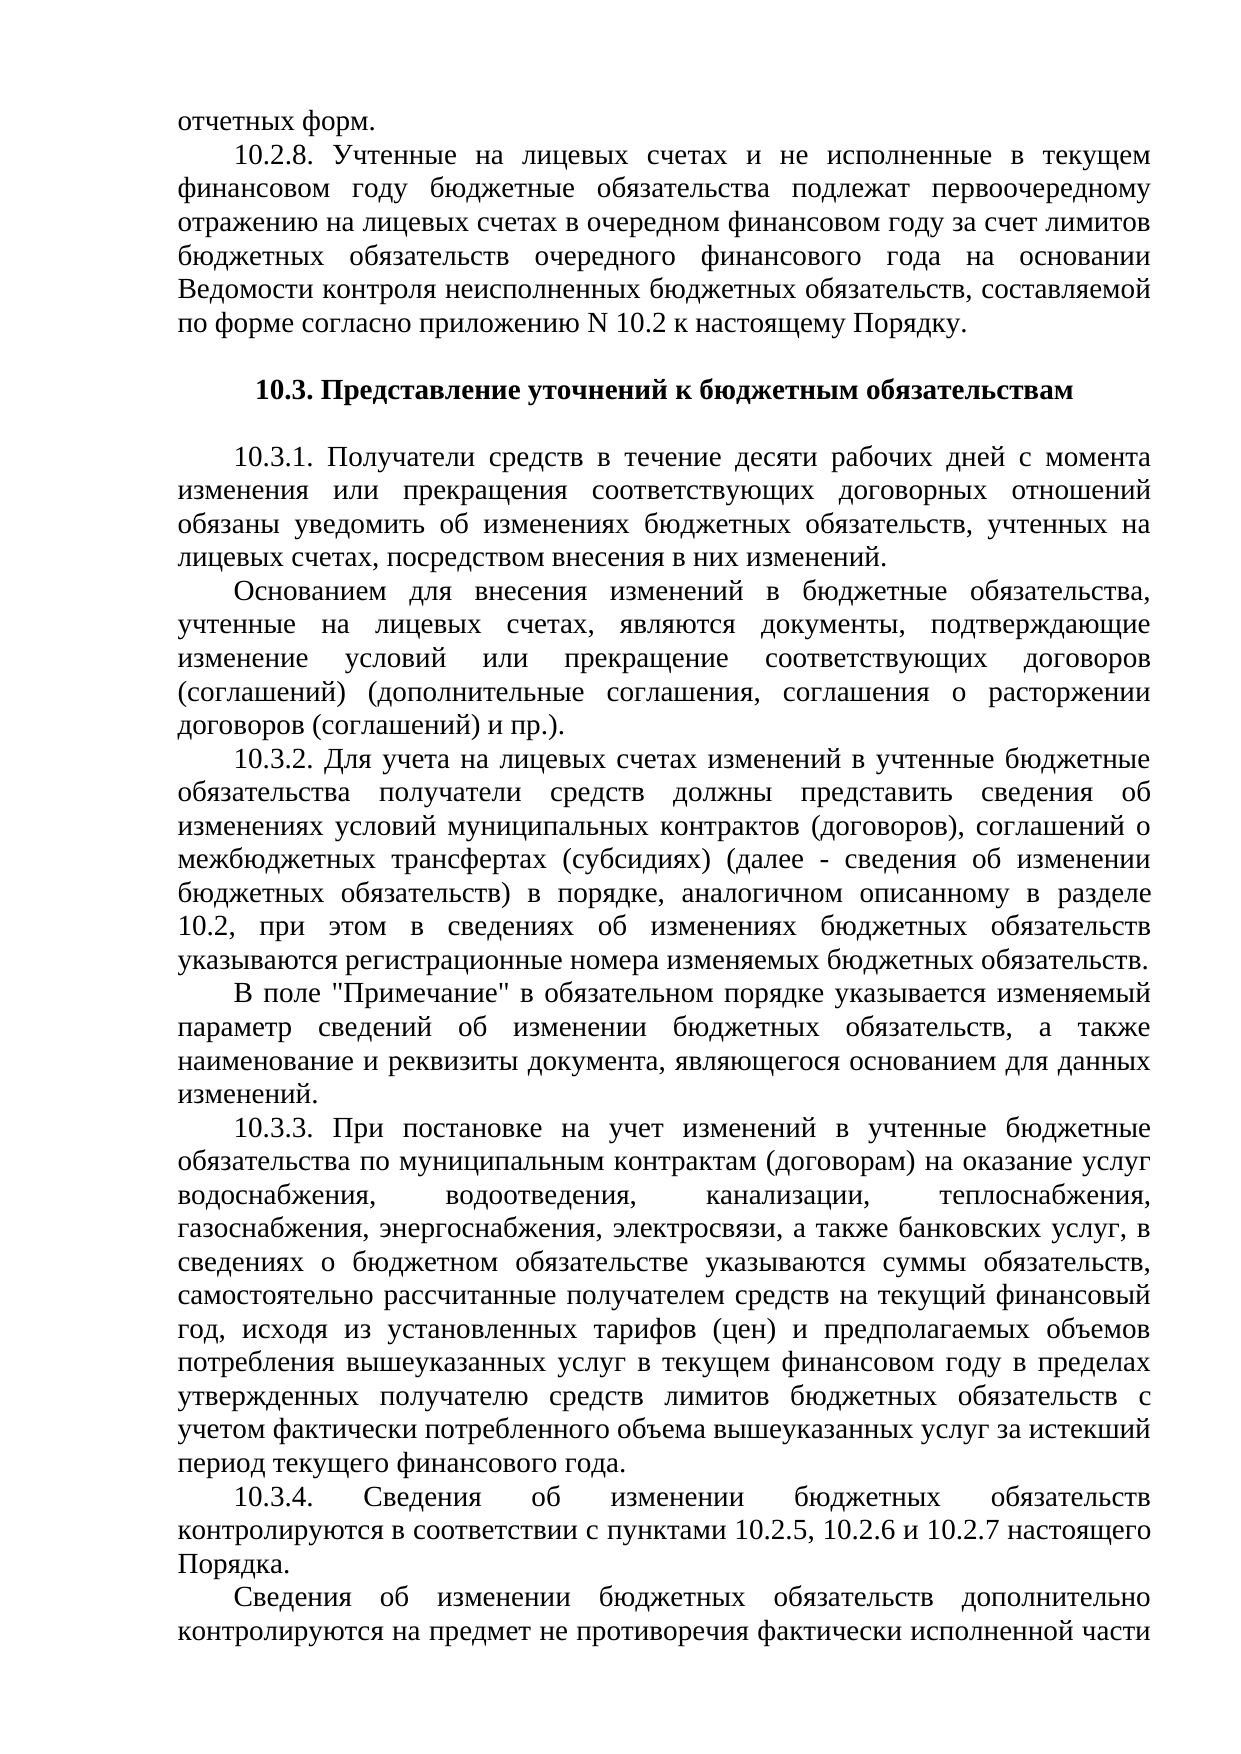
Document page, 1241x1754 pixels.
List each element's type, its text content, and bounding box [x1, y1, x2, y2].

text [177, 103, 1152, 137]
text 10.3. Представление уточнений к бюджетным обязательствам [177, 372, 1152, 405]
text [177, 1579, 1152, 1646]
text Основанием для внесения изменений в бюджетные обязательства, учтенные на лицевых счетах, являются документы, подтверждающие изменение условий или прекращение соответствующих договоров (соглашений) (дополнительные соглашения, соглашения о расторжении договоров (соглашений) и пр.). [177, 573, 1152, 741]
text 10.2.8. Учтенные на лицевых счетах и не исполненные в текущем финансовом году бюджетные обязательства подлежат первоочередному отражению на лицевых счетах в очередном финансовом году за счет лимитов бюджетных обязательств очередного финансового года на основании Ведомости контроля неисполненных бюджетных обязательств, составляемой по форме согласно приложению N 10.2 к настоящему Порядку. [177, 137, 1152, 338]
text В поле "Примечание" в обязательном порядке указывается изменяемый параметр сведений об изменении бюджетных обязательств, а также наименование и реквизиты документа, являющегося основанием для данных изменений. [177, 976, 1152, 1110]
text 10.3.3. При постановке на учет изменений в учтенные бюджетные обязательства по муниципальным контрактам (договорам) на оказание услуг водоснабжения, водоотведения, канализации, теплоснабжения, газоснабжения, энергоснабжения, электросвязи, а также банковских услуг, в сведениях о бюджетном обязательстве указываются суммы обязательств, самостоятельно рассчитанные получателем средств на текущий финансовый год, исходя из установленных тарифов (цен) и предполагаемых объемов потребления вышеуказанных услуг в текущем финансовом году в пределах утвержденных получателю средств лимитов бюджетных обязательств с учетом фактически потребленного объема вышеуказанных услуг за истекший период текущего финансового года. [177, 1110, 1152, 1479]
text 10.3.2. Для учета на лицевых счетах изменений в учтенные бюджетные обязательства получатели средств должны представить сведения об изменениях условий муниципальных контрактов (договоров), соглашений о межбюджетных трансфертах (субсидиях) (далее - сведения об изменении бюджетных обязательств) в порядке, аналогичном описанному в разделе 10.2, при этом в сведениях об изменениях бюджетных обязательств указываются регистрационные номера изменяемых бюджетных обязательств. [177, 741, 1152, 976]
text 10.3.4. Сведения об изменении бюджетных обязательств контролируются в соответствии с пунктами 10.2.5, 10.2.6 и 10.2.7 настоящего Порядка. [177, 1479, 1152, 1579]
text 10.3.1. Получатели средств в течение десяти рабочих дней с момента изменения или прекращения соответствующих договорных отношений обязаны уведомить об изменениях бюджетных обязательств, учтенных на лицевых счетах, посредством внесения в них изменений. [177, 439, 1152, 573]
